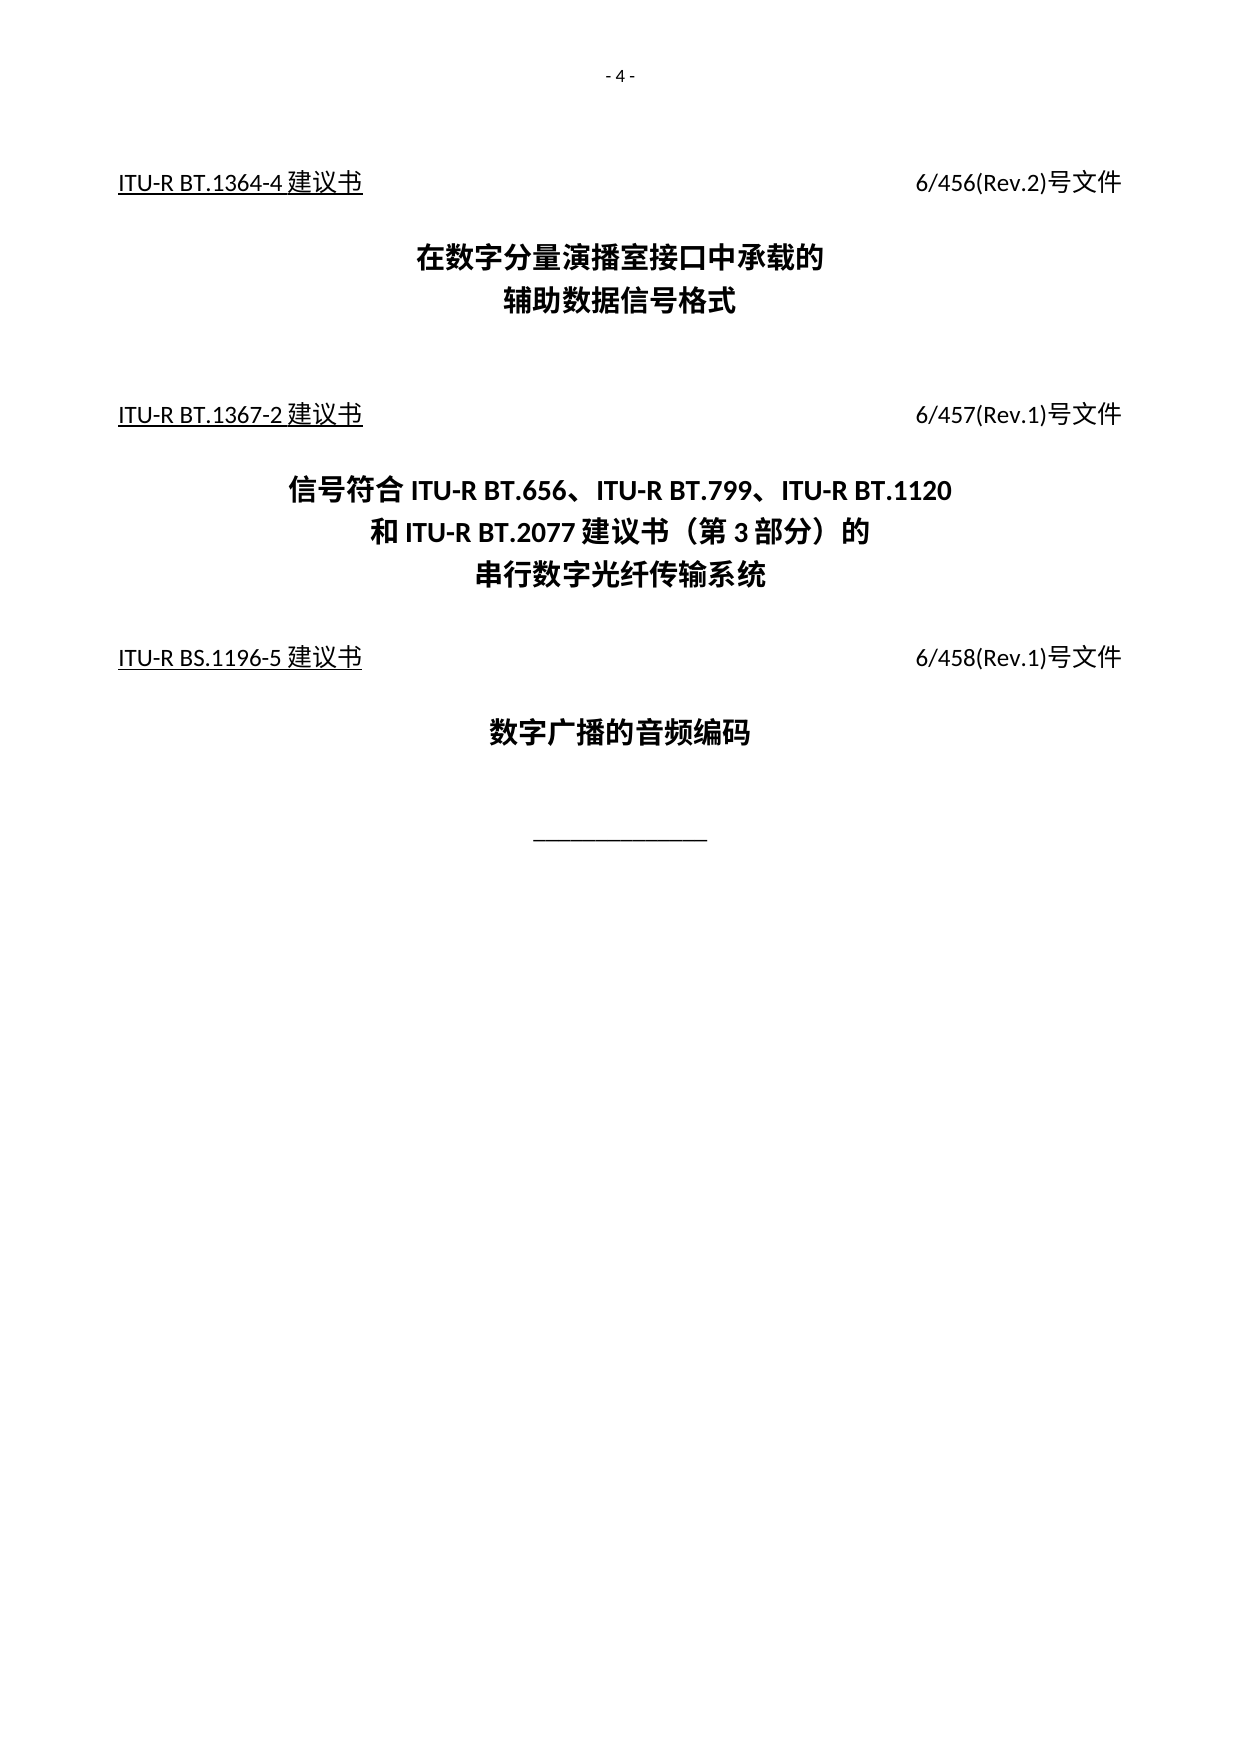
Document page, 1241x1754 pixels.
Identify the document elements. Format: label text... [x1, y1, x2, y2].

title 信号符合ITU-R BT.656、ITU-R BT.799、ITU-R BT.1120 和ITU-R BT.2077建议书（第3部分）的 串行数字光纤传输系统 [118, 467, 1122, 593]
title 数字广播的音频编码 [118, 710, 1122, 752]
title 在数字分量演播室接口中承载的 辅助数据信号格式 [118, 235, 1122, 319]
text ______________ [118, 815, 1122, 844]
text ITU-R BT.1367-2建议书 6/457(Rev.1)号文件 [118, 400, 1122, 429]
text ITU-R BT.1364-4建议书 6/456(Rev.2)号文件 [118, 168, 1122, 197]
text ITU-R BS.1196-5建议书 6/458(Rev.1)号文件 [118, 643, 1122, 673]
